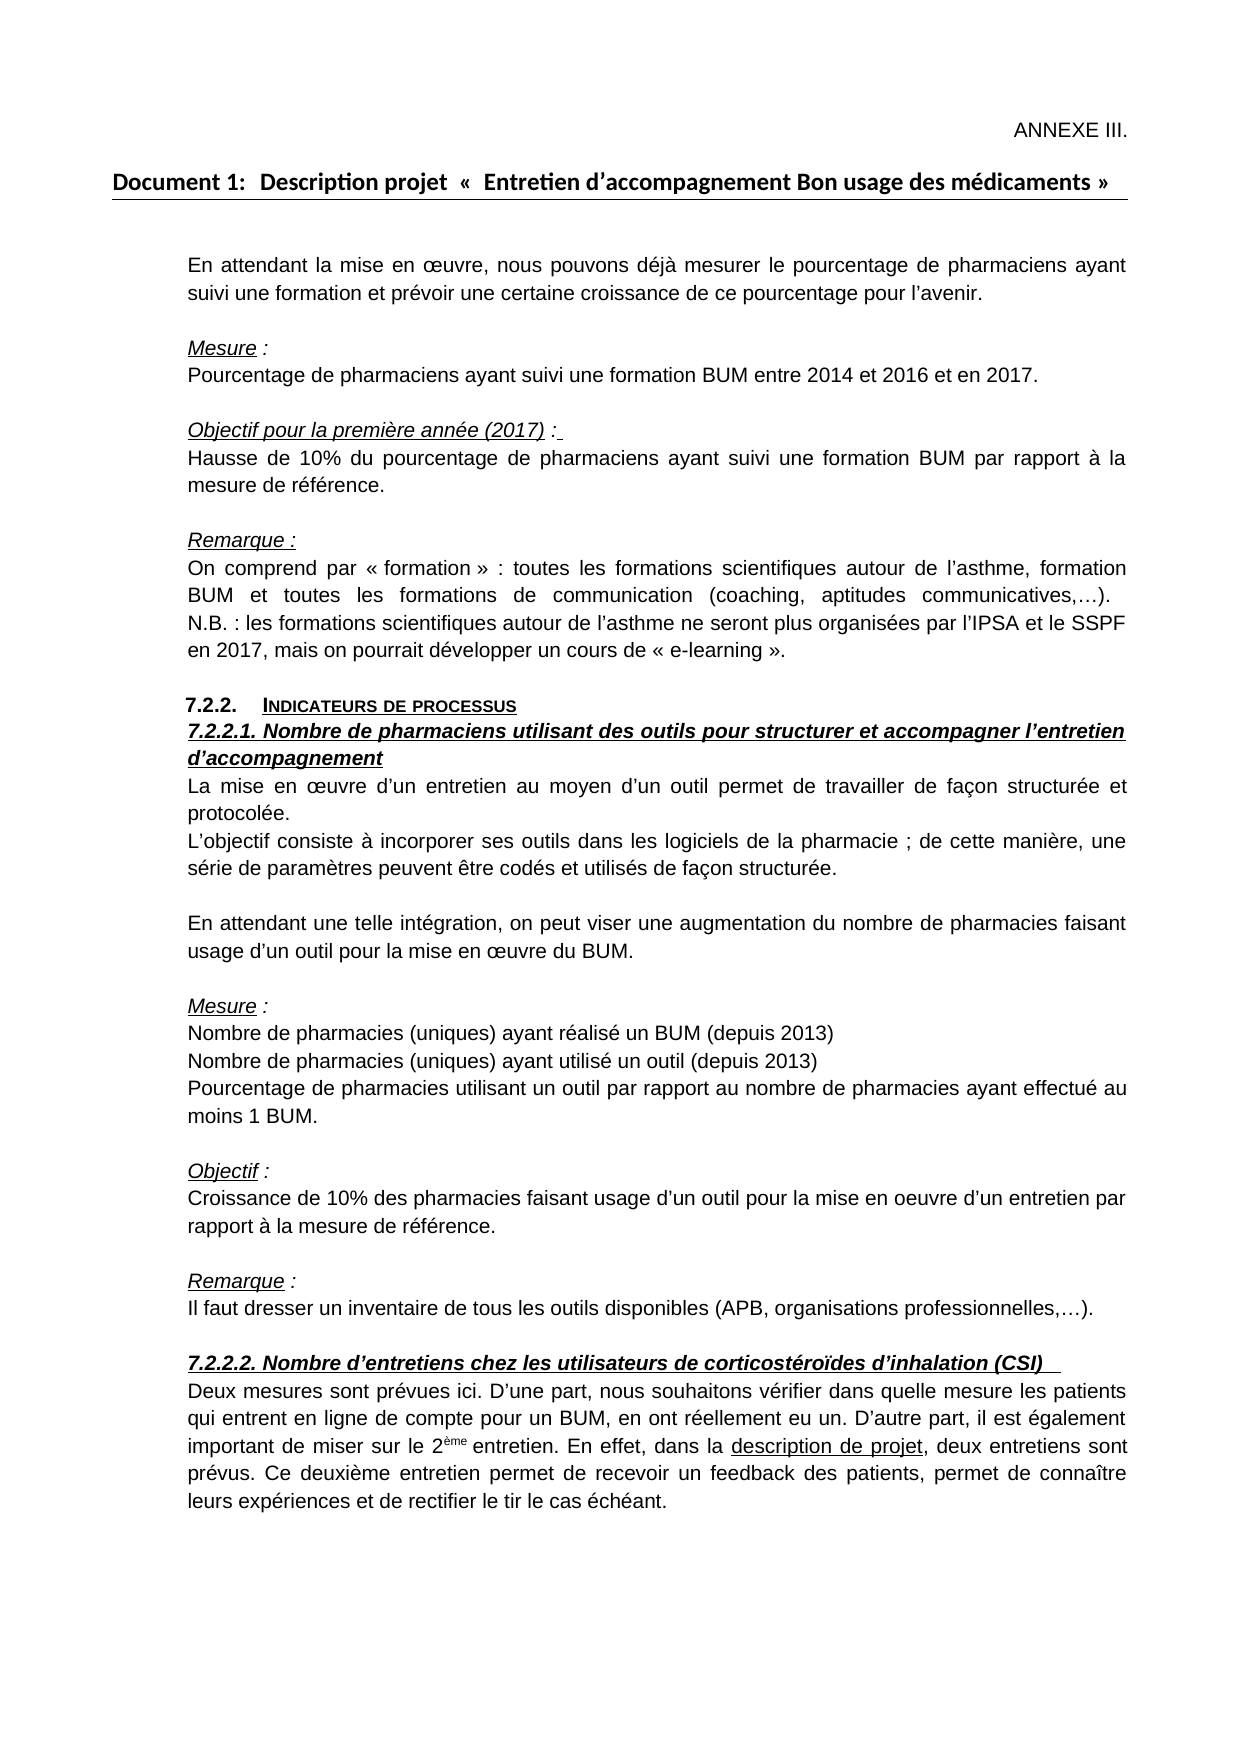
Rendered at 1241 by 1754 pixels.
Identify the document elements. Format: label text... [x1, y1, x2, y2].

text ANNEXE III. [112, 118, 1128, 142]
text On comprend par « formation » : toutes les formations scientifiques autour de l’asthme, formation BUM et toutes les formations de communication (coaching, aptitudes communicatives,…). N.B. : les formations scientifiques autour de l’asthme ne seront plus organisées par l’IPSA et le SSPF en 2017, mais on pourrait développer un cours de « e-learning ». [187, 555, 1128, 662]
text Pourcentage de pharmaciens ayant suivi une formation BUM entre 2014 et 2016 et en 2017. [187, 363, 1128, 387]
text Document 1: Description projet « Entretien d’accompagnement Bon usage des médicaments » [112, 166, 1128, 199]
text Remarque : [187, 528, 1128, 552]
text Nombre de pharmacies (uniques) ayant utilisé un outil (depuis 2013) [187, 1049, 1128, 1073]
text 7.2.2.2. Nombre d’entretiens chez les utilisateurs de corticostéroïdes d’inhalation (CSI) [187, 1351, 1128, 1375]
list Indicateurs de processus [185, 693, 1128, 717]
text Remarque : [187, 1269, 1128, 1293]
text Objectif : [187, 1159, 1128, 1183]
text L’objectif consiste à incorporer ses outils dans les logiciels de la pharmacie ; de cette manière, une série de paramètres peuvent être codés et utilisés de façon structurée. [187, 829, 1128, 880]
text En attendant une telle intégration, on peut viser une augmentation du nombre de pharmacies faisant usage d’un outil pour la mise en œuvre du BUM. [187, 911, 1128, 963]
text Objectif pour la première année (2017) : [187, 418, 1128, 442]
text Il faut dresser un inventaire de tous les outils disponibles (APB, organisations professionnelles,…). [187, 1296, 1128, 1320]
text Pourcentage de pharmacies utilisant un outil par rapport au nombre de pharmacies ayant effectué au moins 1 BUM. [187, 1076, 1128, 1128]
text La mise en œuvre d’un entretien au moyen d’un outil permet de travailler de façon structurée et protocolée. [187, 774, 1128, 825]
text Mesure : [187, 335, 1128, 359]
text Mesure : [187, 994, 1128, 1018]
text 7.2.2.1. Nombre de pharmaciens utilisant des outils pour structurer et accompagner l’entretien d’accompagnement [187, 719, 1128, 770]
text En attendant la mise en œuvre, nous pouvons déjà mesurer le pourcentage de pharmaciens ayant suivi une formation et prévoir une certaine croissance de ce pourcentage pour l’avenir. [187, 253, 1128, 304]
text Hausse de 10% du pourcentage de pharmaciens ayant suivi une formation BUM par rapport à la mesure de référence. [187, 445, 1128, 497]
text Nombre de pharmacies (uniques) ayant réalisé un BUM (depuis 2013) [187, 1021, 1128, 1045]
text Croissance de 10% des pharmacies faisant usage d’un outil pour la mise en oeuvre d’un entretien par rapport à la mesure de référence. [187, 1186, 1128, 1238]
text Deux mesures sont prévues ici. D’une part, nous souhaitons vérifier dans quelle mesure les patients qui entrent en ligne de compte pour un BUM, en ont réellement eu un. D’autre part, il est également important de miser sur le 2ème entretien. En effet, dans la description de projet, deux entretiens sont prévus. Ce deuxième entretien permet de recevoir un feedback des patients, permet de connaître leurs expériences et de rectifier le tir le cas échéant. [187, 1379, 1128, 1513]
